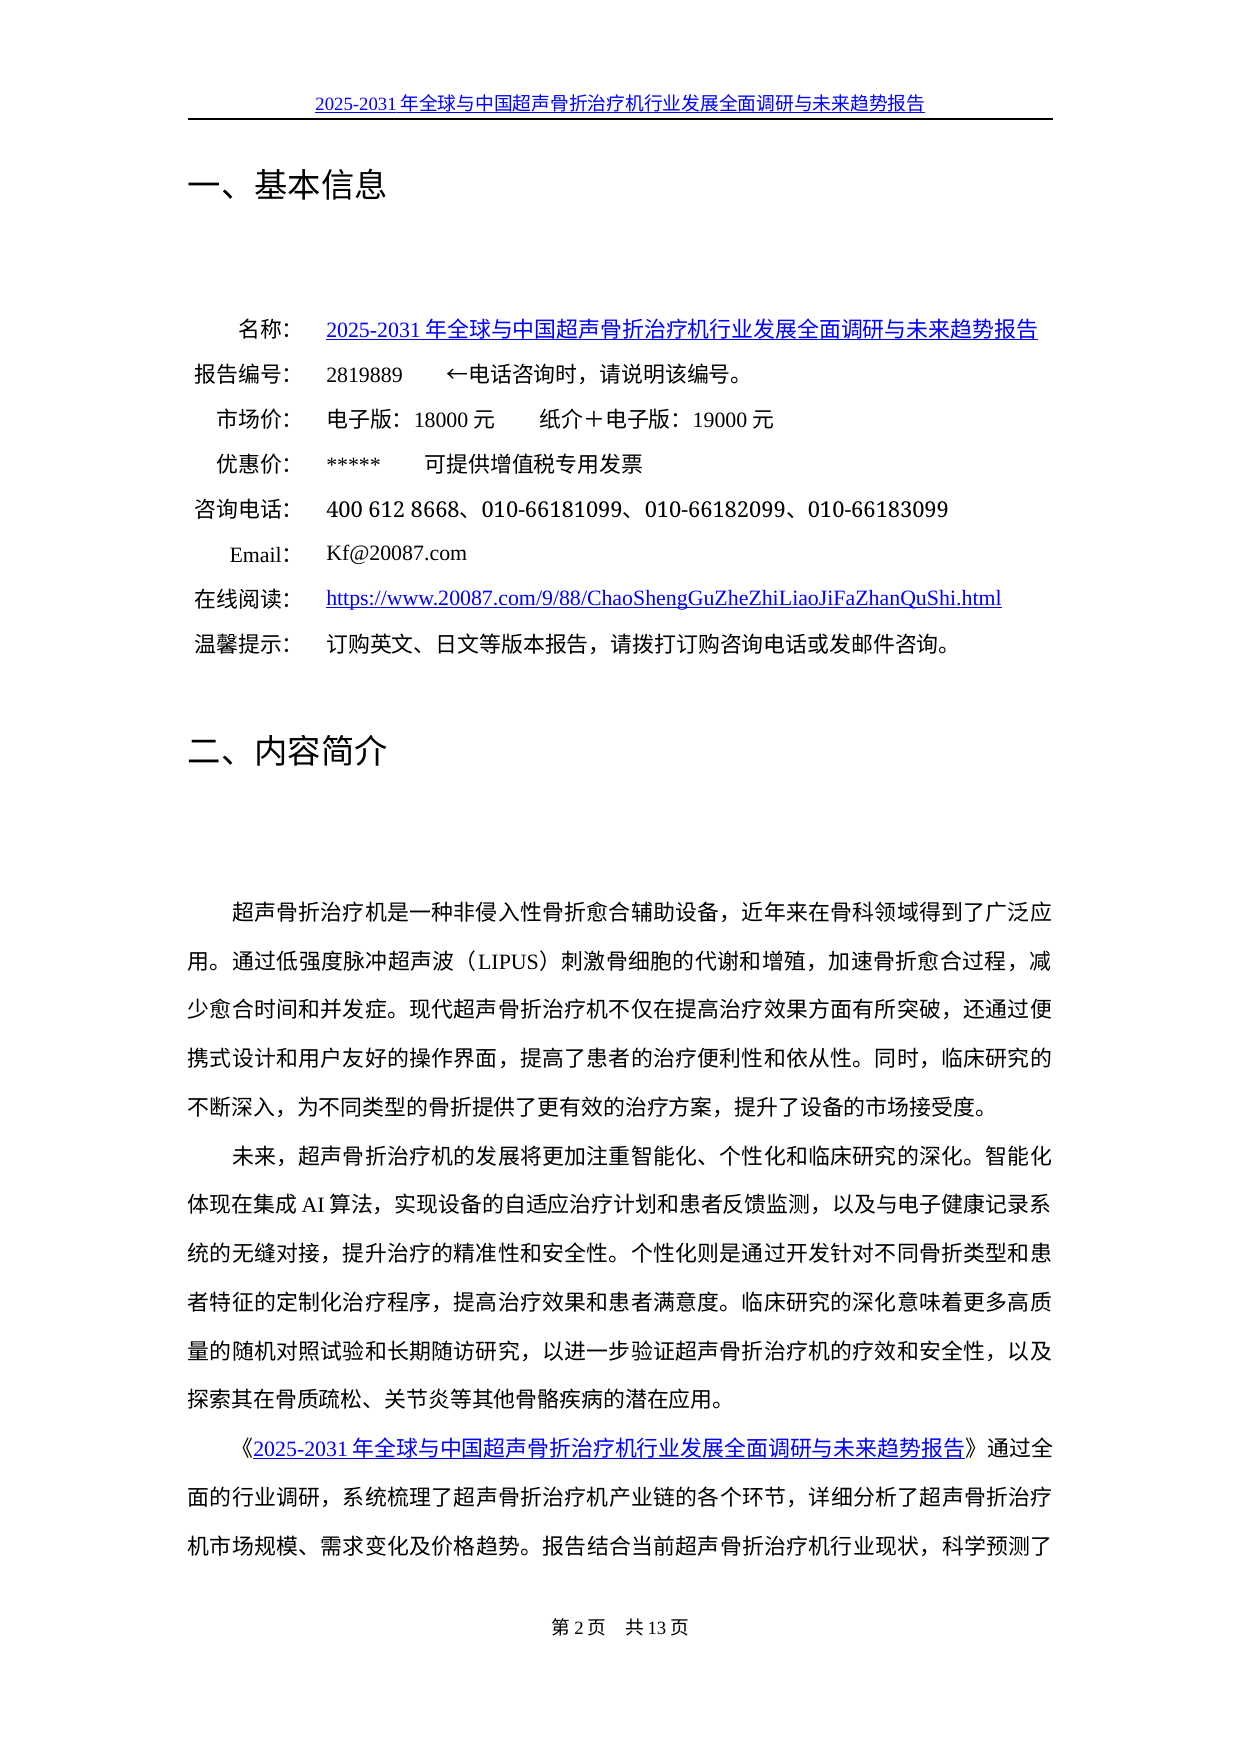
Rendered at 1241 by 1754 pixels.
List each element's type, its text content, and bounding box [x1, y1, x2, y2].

table_cell ***** 可提供增值税专用发票 [315, 447, 1073, 492]
table_cell 在线阅读： [167, 582, 315, 627]
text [187, 894, 1053, 1561]
table_cell 咨询电话： [167, 492, 315, 537]
title 一、基本信息 [187, 150, 1053, 215]
table_cell 400 612 8668、010-66181099、010-66182099、010-66183099 [315, 492, 1073, 537]
table_cell 2819889 ←电话咨询时，请说明该编号。 [315, 357, 1073, 402]
table_cell 报告编号： [167, 357, 315, 402]
table_cell 优惠价： [167, 447, 315, 492]
table_cell 市场价： [167, 402, 315, 447]
table_cell Email： [167, 537, 315, 582]
table_cell Kf@20087.com [315, 537, 1073, 582]
table_cell [315, 582, 1073, 627]
table_header 名称： [167, 312, 315, 357]
table_cell 温馨提示： [167, 627, 315, 672]
title 二、内容简介 [187, 717, 1053, 782]
table_cell 电子版：18000 元 纸介＋电子版：19000 元 [315, 402, 1073, 447]
table_cell 订购英文、日文等版本报告，请拨打订购咨询电话或发邮件咨询。 [315, 627, 1073, 672]
table_header 2025-2031年全球与中国超声骨折治疗机行业发展全面调研与未来趋势报告 [315, 312, 1073, 357]
